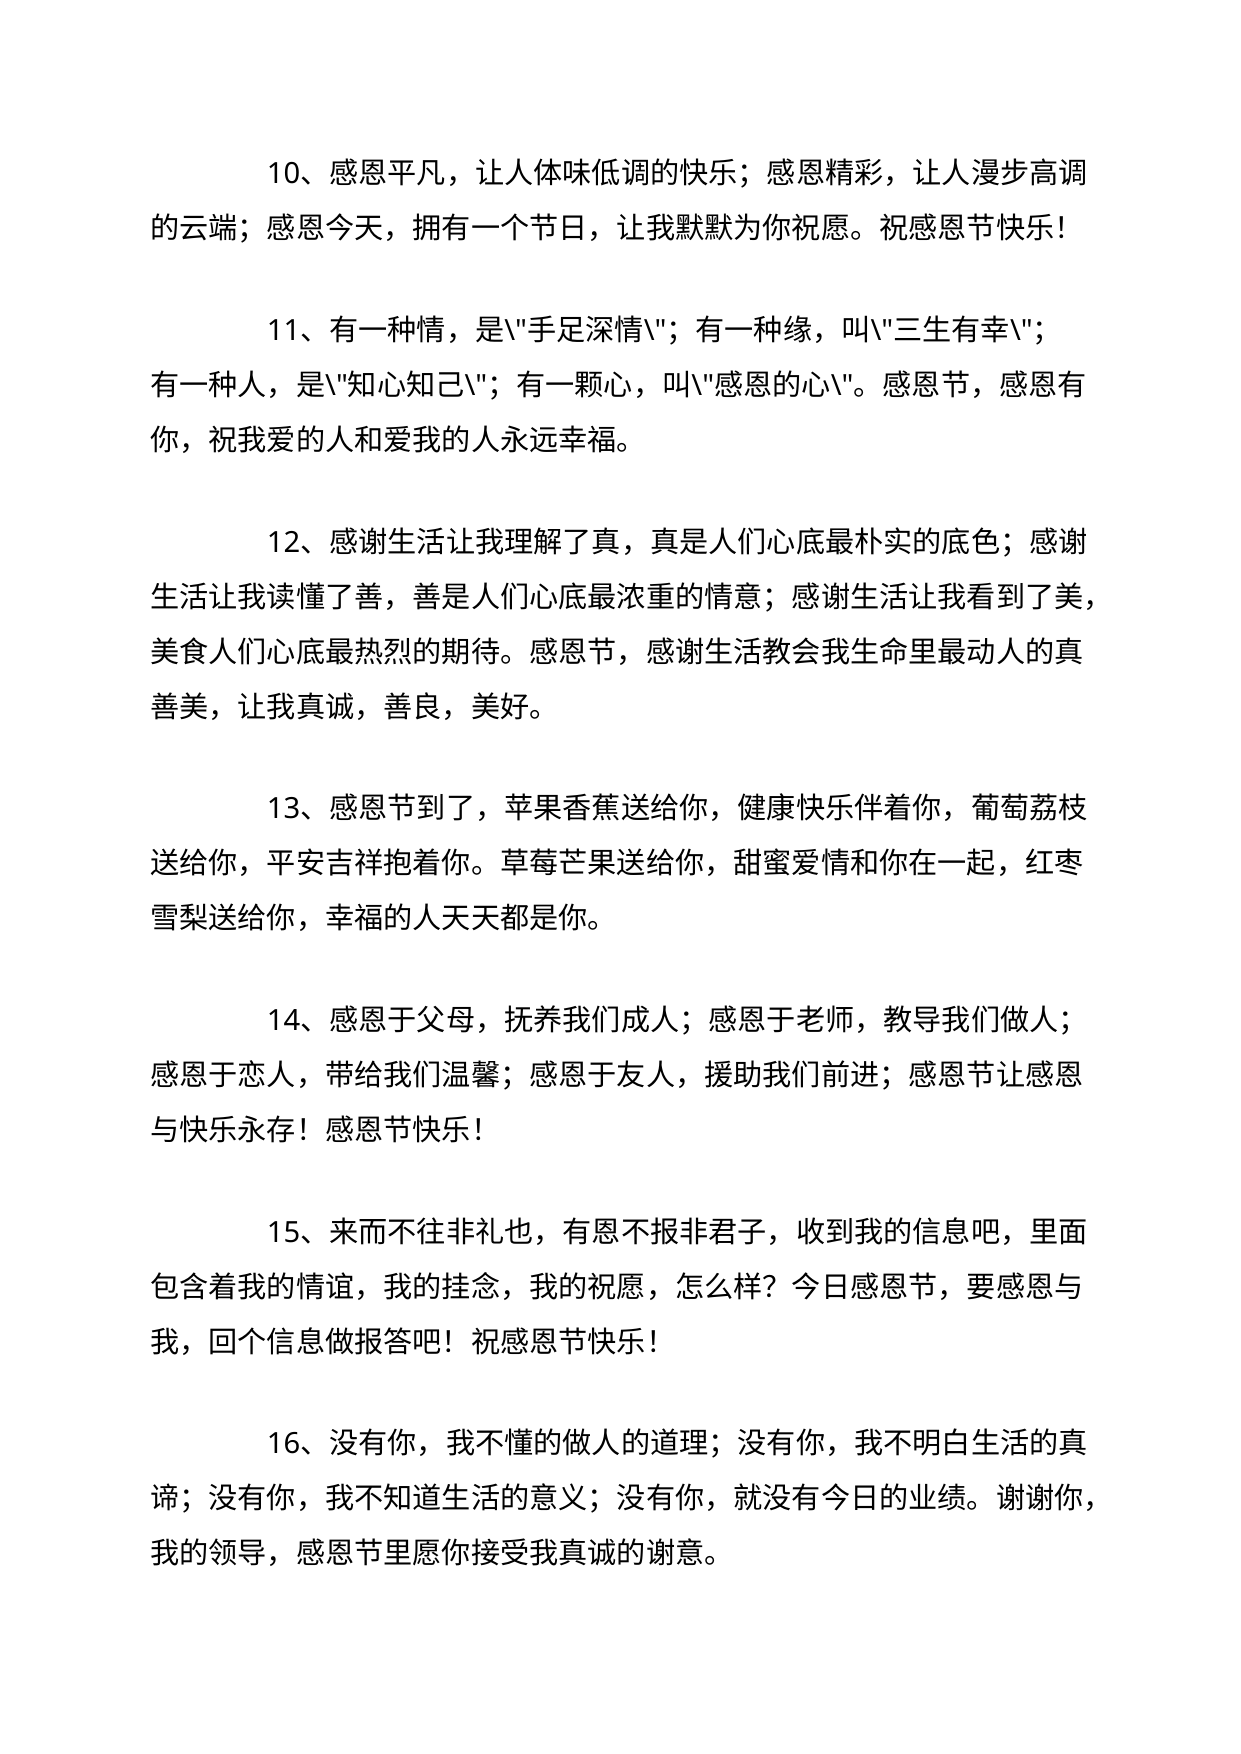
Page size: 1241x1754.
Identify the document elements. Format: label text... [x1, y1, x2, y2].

text 16、没有你，我不懂的做人的道理；没有你，我不明白生活的真谛；没有你，我不知道生活的意义；没有你，就没有今日的业绩。谢谢你，我的领导，感恩节里愿你接受我真诚的谢意。 [150, 1420, 1090, 1572]
text 10、感恩平凡，让人体味低调的快乐；感恩精彩，让人漫步高调的云端；感恩今天，拥有一个节日，让我默默为你祝愿。祝感恩节快乐！ [150, 150, 1090, 247]
text 12、感谢生活让我理解了真，真是人们心底最朴实的底色；感谢生活让我读懂了善，善是人们心底最浓重的情意；感谢生活让我看到了美，美食人们心底最热烈的期待。感恩节，感谢生活教会我生命里最动人的真善美，让我真诚，善良，美好。 [150, 518, 1090, 726]
text 15、来而不往非礼也，有恩不报非君子，收到我的信息吧，里面包含着我的情谊，我的挂念，我的祝愿，怎么样？今日感恩节，要感恩与我，回个信息做报答吧！祝感恩节快乐！ [150, 1208, 1090, 1361]
text 11、有一种情，是\"手足深情\"；有一种缘，叫\"三生有幸\"；有一种人，是\"知心知己\"；有一颗心，叫\"感恩的心\"。感恩节，感恩有你，祝我爱的人和爱我的人永远幸福。 [150, 307, 1090, 459]
text 14、感恩于父母，抚养我们成人；感恩于老师，教导我们做人；感恩于恋人，带给我们温馨；感恩于友人，援助我们前进；感恩节让感恩与快乐永存！感恩节快乐！ [150, 997, 1090, 1149]
text 13、感恩节到了，苹果香蕉送给你，健康快乐伴着你，葡萄荔枝送给你，平安吉祥抱着你。草莓芒果送给你，甜蜜爱情和你在一起，红枣雪梨送给你，幸福的人天天都是你。 [150, 785, 1090, 937]
